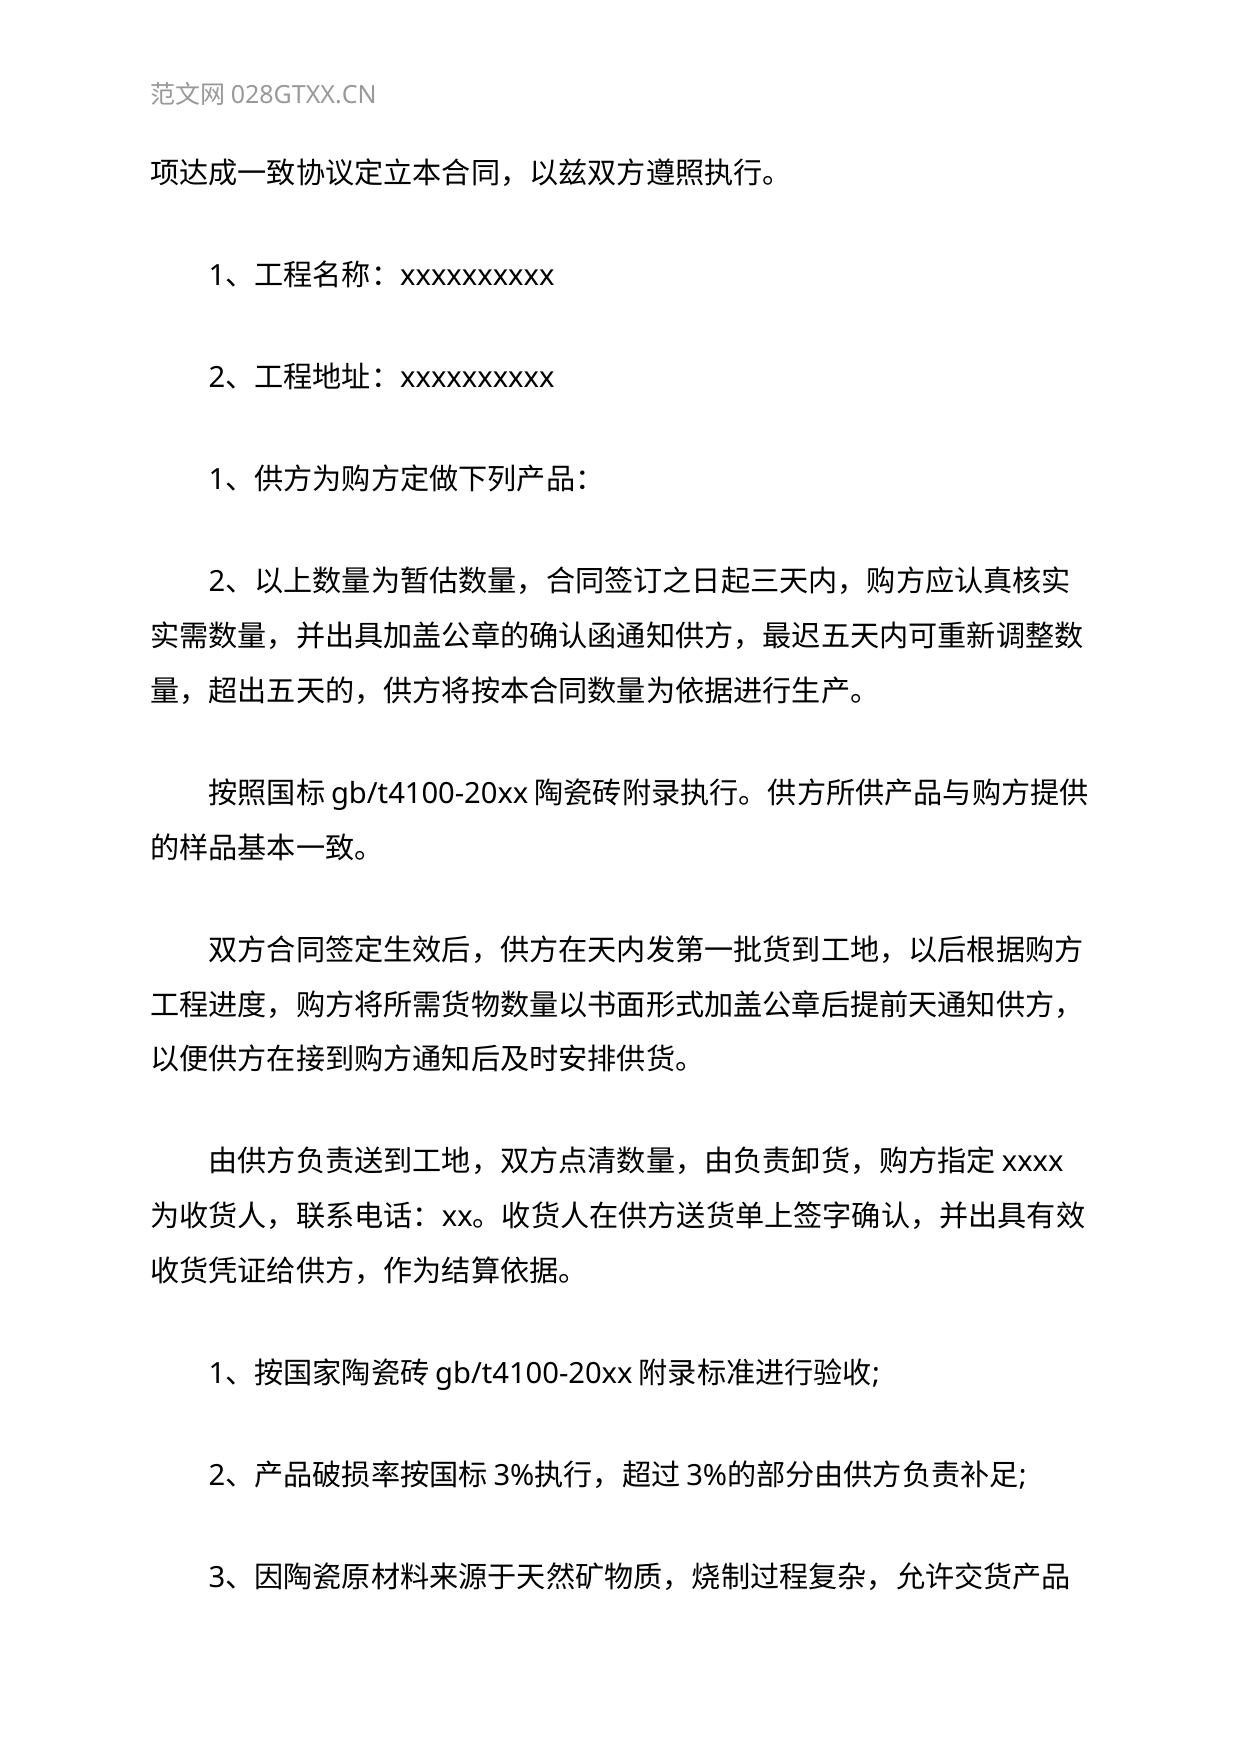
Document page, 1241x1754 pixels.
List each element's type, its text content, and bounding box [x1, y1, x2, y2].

text 1、供方为购方定做下列产品： [150, 456, 1090, 498]
text 1、工程名称：xxxxxxxxxx [150, 252, 1090, 294]
text 双方合同签定生效后，供方在天内发第一批货到工地，以后根据购方工程进度，购方将所需货物数量以书面形式加盖公章后提前天通知供方，以便供方在接到购方通知后及时安排供货。 [150, 926, 1090, 1078]
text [150, 150, 1090, 192]
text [150, 1553, 1090, 1596]
text 2、以上数量为暂估数量，合同签订之日起三天内，购方应认真核实实需数量，并出具加盖公章的确认函通知供方，最迟五天内可重新调整数量，超出五天的，供方将按本合同数量为依据进行生产。 [150, 558, 1090, 710]
text 2、工程地址：xxxxxxxxxx [150, 354, 1090, 396]
text 1、按国家陶瓷砖gb/t4100-20xx附录标准进行验收; [150, 1349, 1090, 1392]
text 由供方负责送到工地，双方点清数量，由负责卸货，购方指定xxxx为收货人，联系电话：xx。收货人在供方送货单上签字确认，并出具有效收货凭证给供方，作为结算依据。 [150, 1138, 1090, 1290]
text 按照国标gb/t4100-20xx陶瓷砖附录执行。供方所供产品与购方提供的样品基本一致。 [150, 769, 1090, 867]
text 2、产品破损率按国标3%执行，超过3%的部分由供方负责补足; [150, 1451, 1090, 1494]
